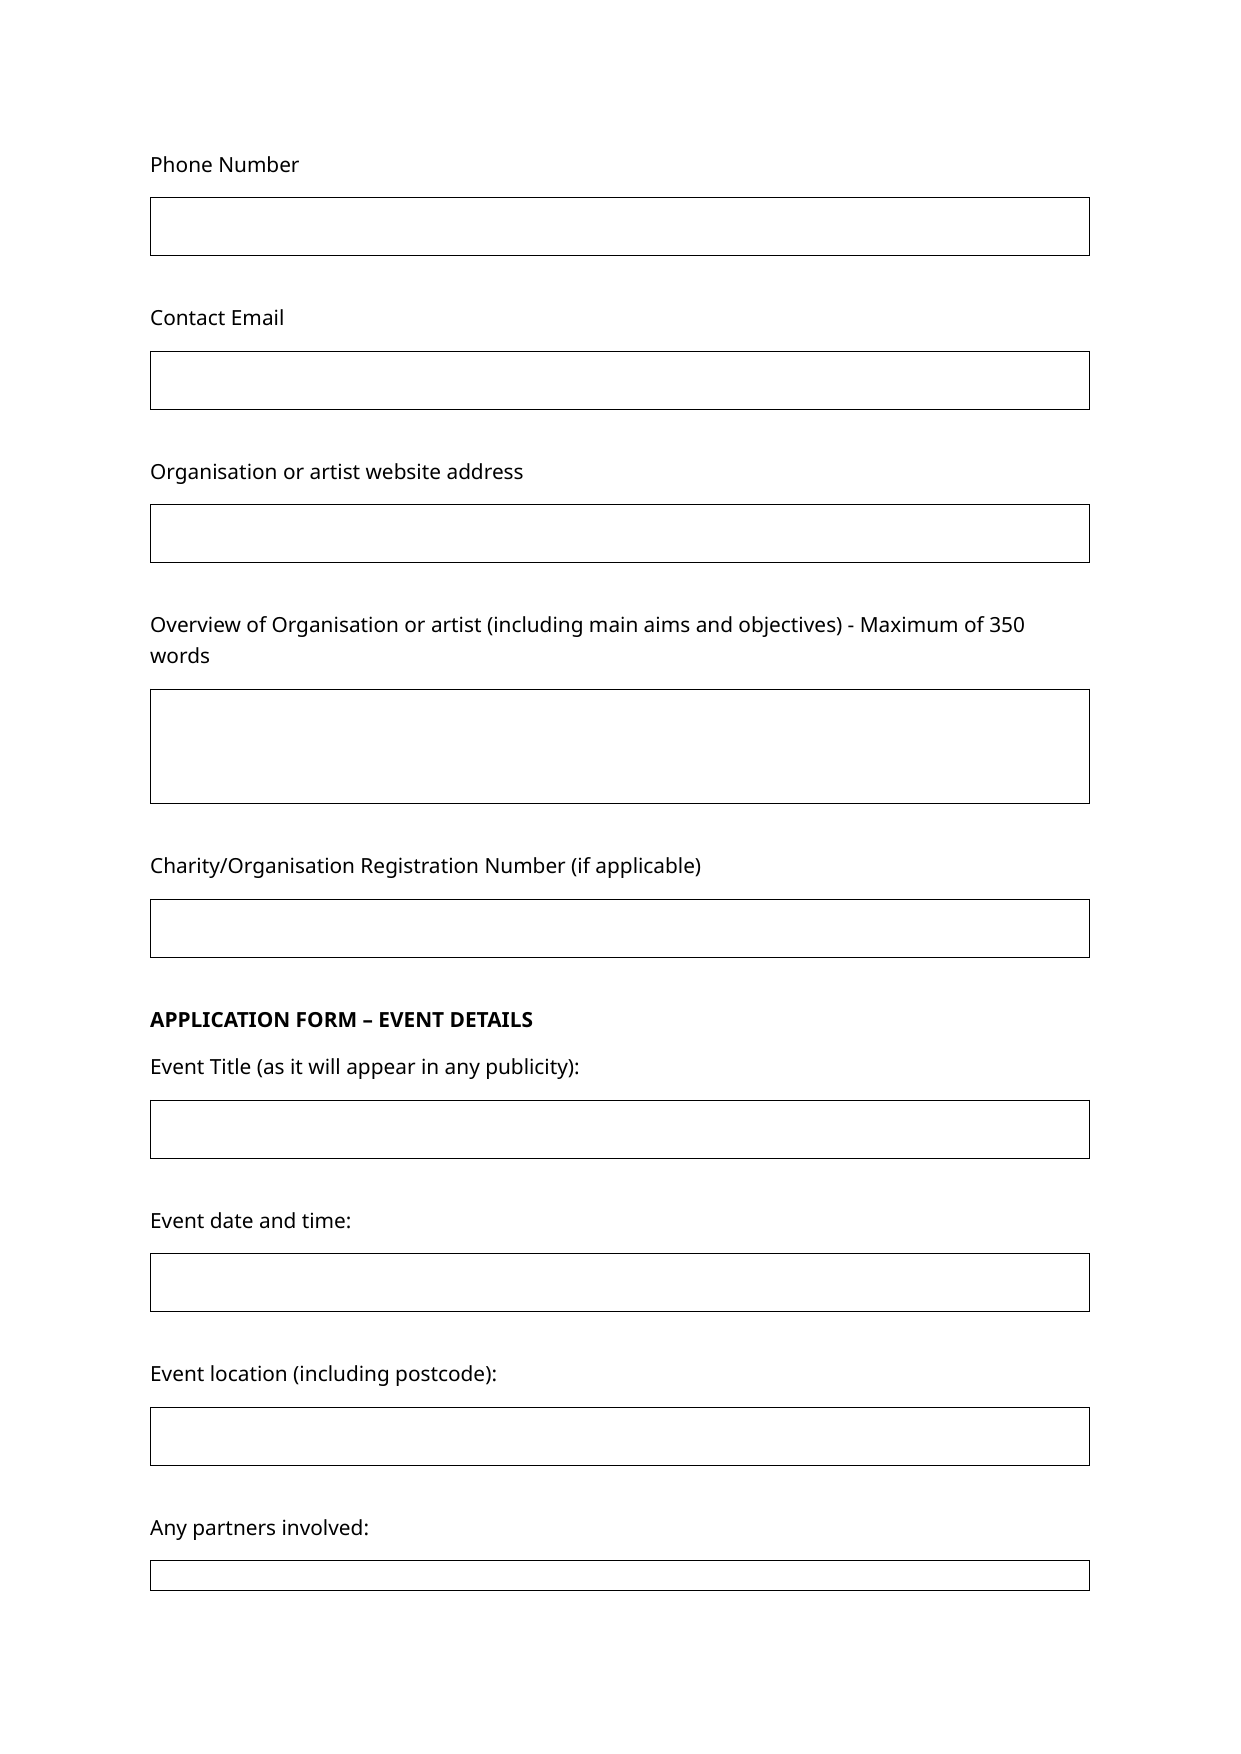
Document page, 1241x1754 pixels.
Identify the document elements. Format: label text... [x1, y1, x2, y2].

text Phone Number [150, 150, 1090, 178]
text APPLICATION FORM – EVENT DETAILS [150, 1005, 1090, 1034]
table_header [151, 1254, 1089, 1311]
table_header [151, 505, 1089, 562]
table_header [151, 1408, 1089, 1465]
table_header [151, 352, 1089, 409]
text Organisation or artist website address [150, 457, 1090, 486]
text Charity/Organisation Registration Number (if applicable) [150, 852, 1090, 880]
table_header [151, 690, 1089, 803]
table_header [151, 198, 1089, 255]
text Event date and time: [150, 1206, 1090, 1234]
text Event Title (as it will appear in any publicity): [150, 1052, 1090, 1081]
table_header [151, 900, 1089, 957]
table_header [151, 1101, 1089, 1158]
table_header [151, 1561, 1089, 1590]
text Event location (including postcode): [150, 1359, 1090, 1388]
text Overview of Organisation or artist (including main aims and objectives) - Maximum of 350 words [150, 611, 1090, 670]
text Contact Email [150, 303, 1090, 332]
text Any partners involved: [150, 1513, 1090, 1542]
